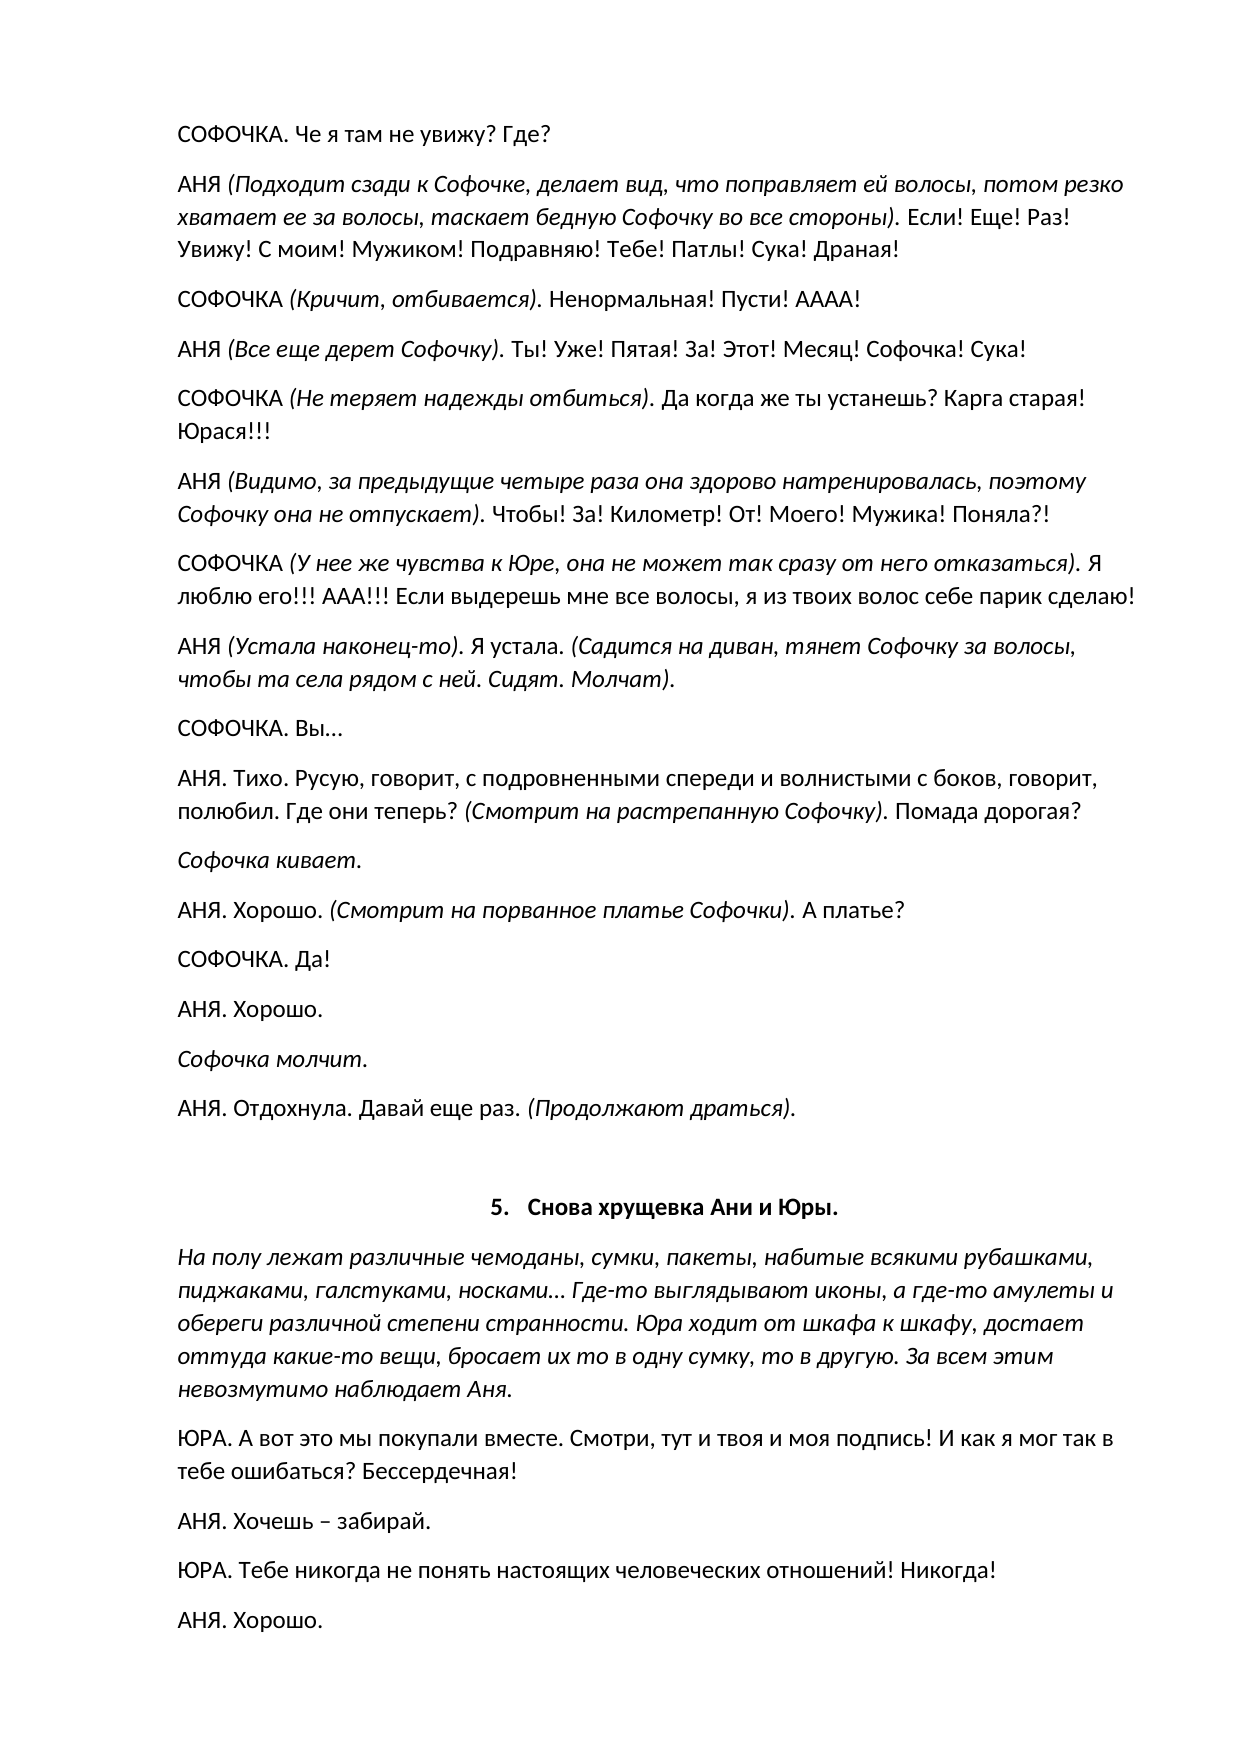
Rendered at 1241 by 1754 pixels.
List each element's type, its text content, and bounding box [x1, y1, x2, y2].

text АНЯ. Хорошо. [177, 1604, 1152, 1634]
text АНЯ. Отдохнула. Давай еще раз. (Продолжают драться). [177, 1092, 1152, 1123]
text АНЯ (Подходит сзади к Софочке, делает вид, что поправляет ей волосы, потом резко хватает ее за волосы, таскает бедную Софочку во все стороны). Если! Еще! Раз! Увижу! С моим! Мужиком! Подравняю! Тебе! Патлы! Сука! Драная! [177, 168, 1152, 264]
text ЮРА. Тебе никогда не понять настоящих человеческих отношений! Никогда! [177, 1554, 1152, 1585]
text АНЯ (Все еще дерет Софочку). Ты! Уже! Пятая! За! Этот! Месяц! Софочка! Сука! [177, 333, 1152, 363]
text Софочка кивает. [177, 844, 1152, 875]
text АНЯ. Тихо. Русую, говорит, с подровненными спереди и волнистыми с боков, говорит, полюбил. Где они теперь? (Смотрит на растрепанную Софочку). Помада дорогая? [177, 762, 1152, 825]
text АНЯ. Хочешь – забирай. [177, 1505, 1152, 1535]
text АНЯ. Хорошо. [177, 993, 1152, 1024]
text СОФОЧКА. Че я там не увижу? Где? [177, 118, 1152, 149]
text СОФОЧКА. Да! [177, 943, 1152, 974]
text АНЯ (Устала наконец-то). Я устала. (Садится на диван, тянет Софочку за волосы, чтобы та села рядом с ней. Сидят. Молчат). [177, 630, 1152, 693]
text АНЯ. Хорошо. (Смотрит на порванное платье Софочки). А платье? [177, 894, 1152, 924]
text АНЯ (Видимо, за предыдущие четыре раза она здорово натренировалась, поэтому Софочку она не отпускает). Чтобы! За! Километр! От! Моего! Мужика! Поняла?! [177, 465, 1152, 528]
text СОФОЧКА (У нее же чувства к Юре, она не может так сразу от него отказаться). Я люблю его!!! ААА!!! Если выдерешь мне все волосы, я из твоих волос себе парик сделаю! [177, 547, 1152, 611]
text СОФОЧКА. Вы… [177, 712, 1152, 743]
text На полу лежат различные чемоданы, сумки, пакеты, набитые всякими рубашками, пиджаками, галстуками, носками… Где-то выглядывают иконы, а где-то амулеты и обереги различной степени странности. Юра ходит от шкафа к шкафу, достает оттуда какие-то вещи, бросает их то в одну сумку, то в другую. За всем этим невозмутимо наблюдает Аня. [177, 1241, 1152, 1403]
text Софочка молчит. [177, 1043, 1152, 1073]
list Снова хрущевка Ани и Юры. [177, 1191, 1152, 1222]
text ЮРА. А вот это мы покупали вместе. Смотри, тут и твоя и моя подпись! И как я мог так в тебе ошибаться? Бессердечная! [177, 1422, 1152, 1486]
text СОФОЧКА (Не теряет надежды отбиться). Да когда же ты устанешь? Карга старая! Юрася!!! [177, 382, 1152, 446]
text СОФОЧКА (Кричит, отбивается). Ненормальная! Пусти! АААА! [177, 283, 1152, 314]
